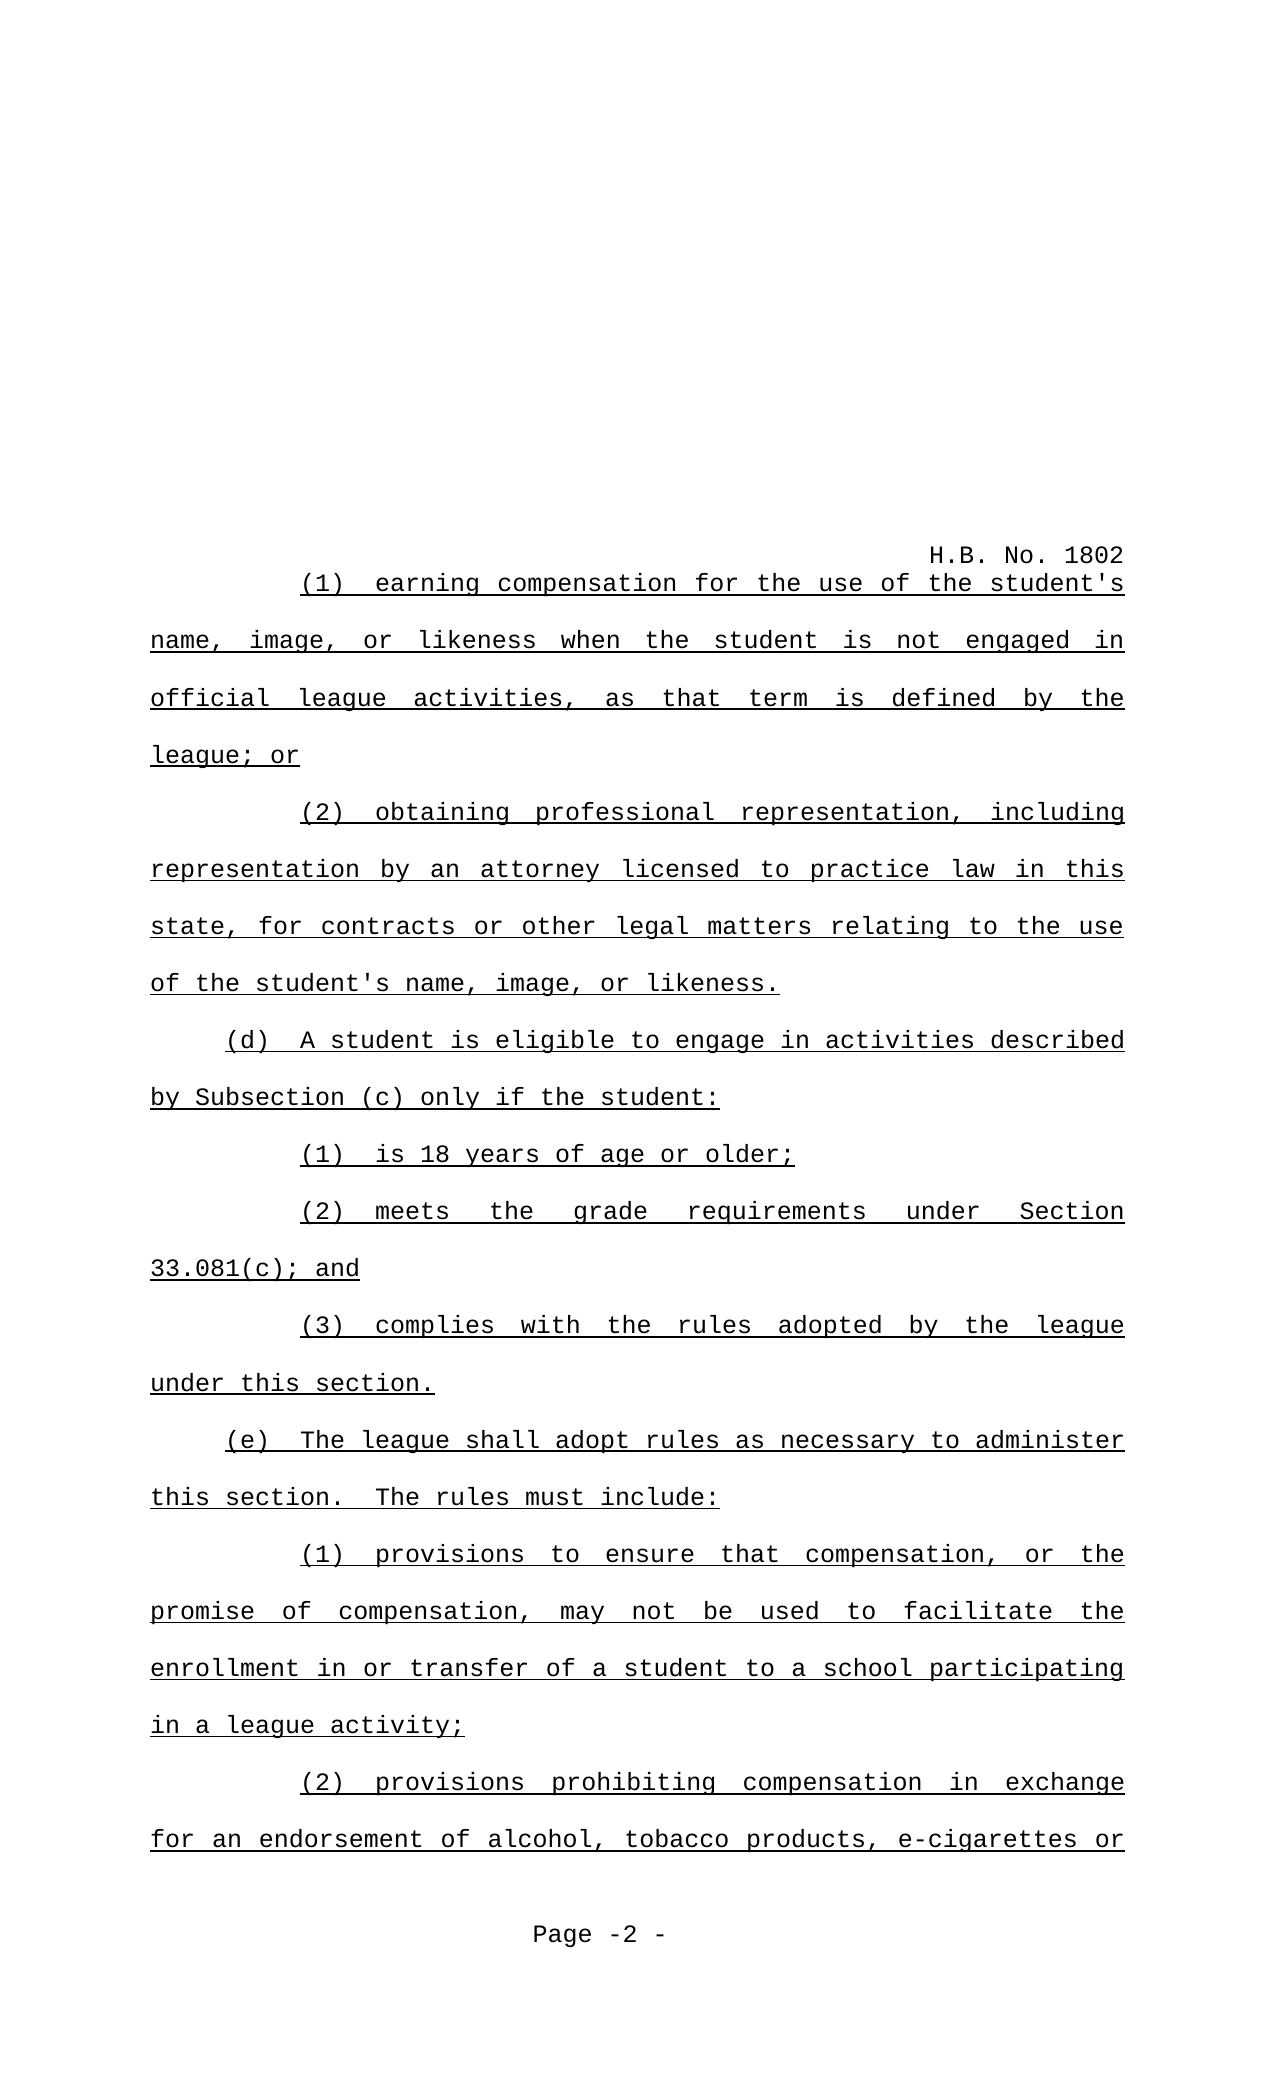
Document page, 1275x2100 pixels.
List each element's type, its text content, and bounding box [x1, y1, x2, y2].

text (2) obtaining professional representation, including representation by an attorney licensed to practice law in this state, for contracts or other legal matters relating to the use of the student's name, image, or likeness. [150, 799, 1125, 880]
text (d) A student is eligible to engage in activities described by Subsection (c) only if the student: [150, 1027, 1125, 1113]
text (1) provisions to ensure that compensation, or the promise of compensation, may not be used to facilitate the enrollment in or transfer of a student to a school participating in a league activity; [150, 1623, 1125, 1679]
text (1) earning compensation for the use of the student's name, image, or likeness when the student is not engaged in official league activities, as that term is defined by the league; or [150, 571, 1125, 651]
text (2) meets the grade requirements under Section 33.081(c); and [150, 1199, 1125, 1284]
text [150, 1769, 1125, 1850]
text (2) obtaining professional representation, including representation by an attorney licensed to practice law in this state, for contracts or other legal matters relating to the use of the student's name, image, or likeness. [150, 881, 1125, 999]
text (1) earning compensation for the use of the student's name, image, or likeness when the student is not engaged in official league activities, as that term is defined by the league; or [150, 710, 1125, 771]
text (1) is 18 years of age or older; [150, 1142, 1125, 1170]
text (3) complies with the rules adopted by the league under this section. [150, 1313, 1125, 1398]
text (1) provisions to ensure that compensation, or the promise of compensation, may not be used to facilitate the enrollment in or transfer of a student to a school participating in a league activity; [150, 1541, 1125, 1622]
text (1) provisions to ensure that compensation, or the promise of compensation, may not be used to facilitate the enrollment in or transfer of a student to a school participating in a league activity; [150, 1680, 1125, 1741]
text (1) earning compensation for the use of the student's name, image, or likeness when the student is not engaged in official league activities, as that term is defined by the league; or [150, 653, 1125, 708]
text (e) The league shall adopt rules as necessary to administer this section. The rules must include: [150, 1427, 1125, 1513]
